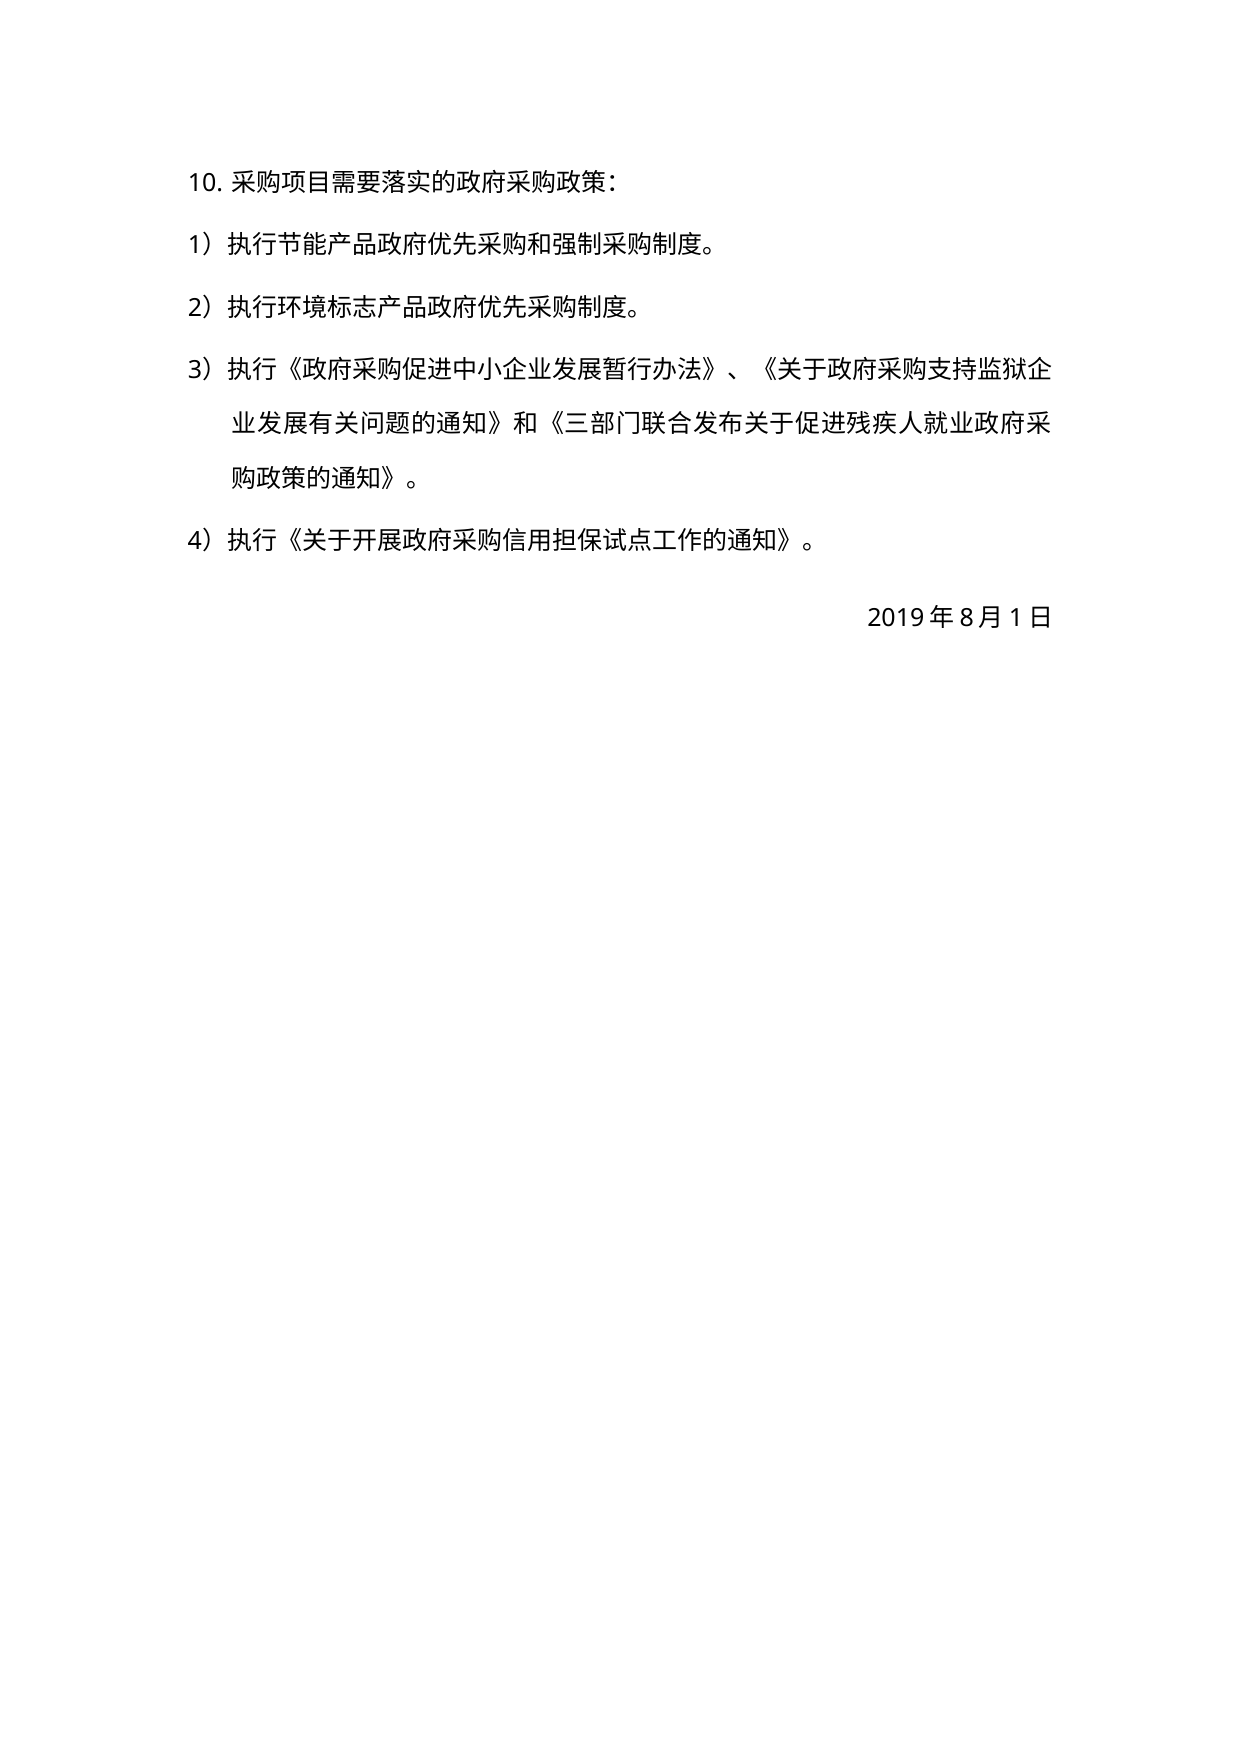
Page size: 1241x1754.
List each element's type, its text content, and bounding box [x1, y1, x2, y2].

text 2）执行环境标志产品政府优先采购制度。 [188, 287, 1053, 323]
text 10. 采购项目需要落实的政府采购政策： [188, 162, 1053, 198]
text 3）执行《政府采购促进中小企业发展暂行办法》、《关于政府采购支持监狱企业发展有关问题的通知》和《三部门联合发布关于促进残疾人就业政府采购政策的通知》。 [188, 349, 1053, 494]
text 1）执行节能产品政府优先采购和强制采购制度。 [188, 224, 1053, 261]
text 2019年8月1日 [187, 583, 1053, 648]
text 4）执行《关于开展政府采购信用担保试点工作的通知》。 [187, 521, 1053, 557]
